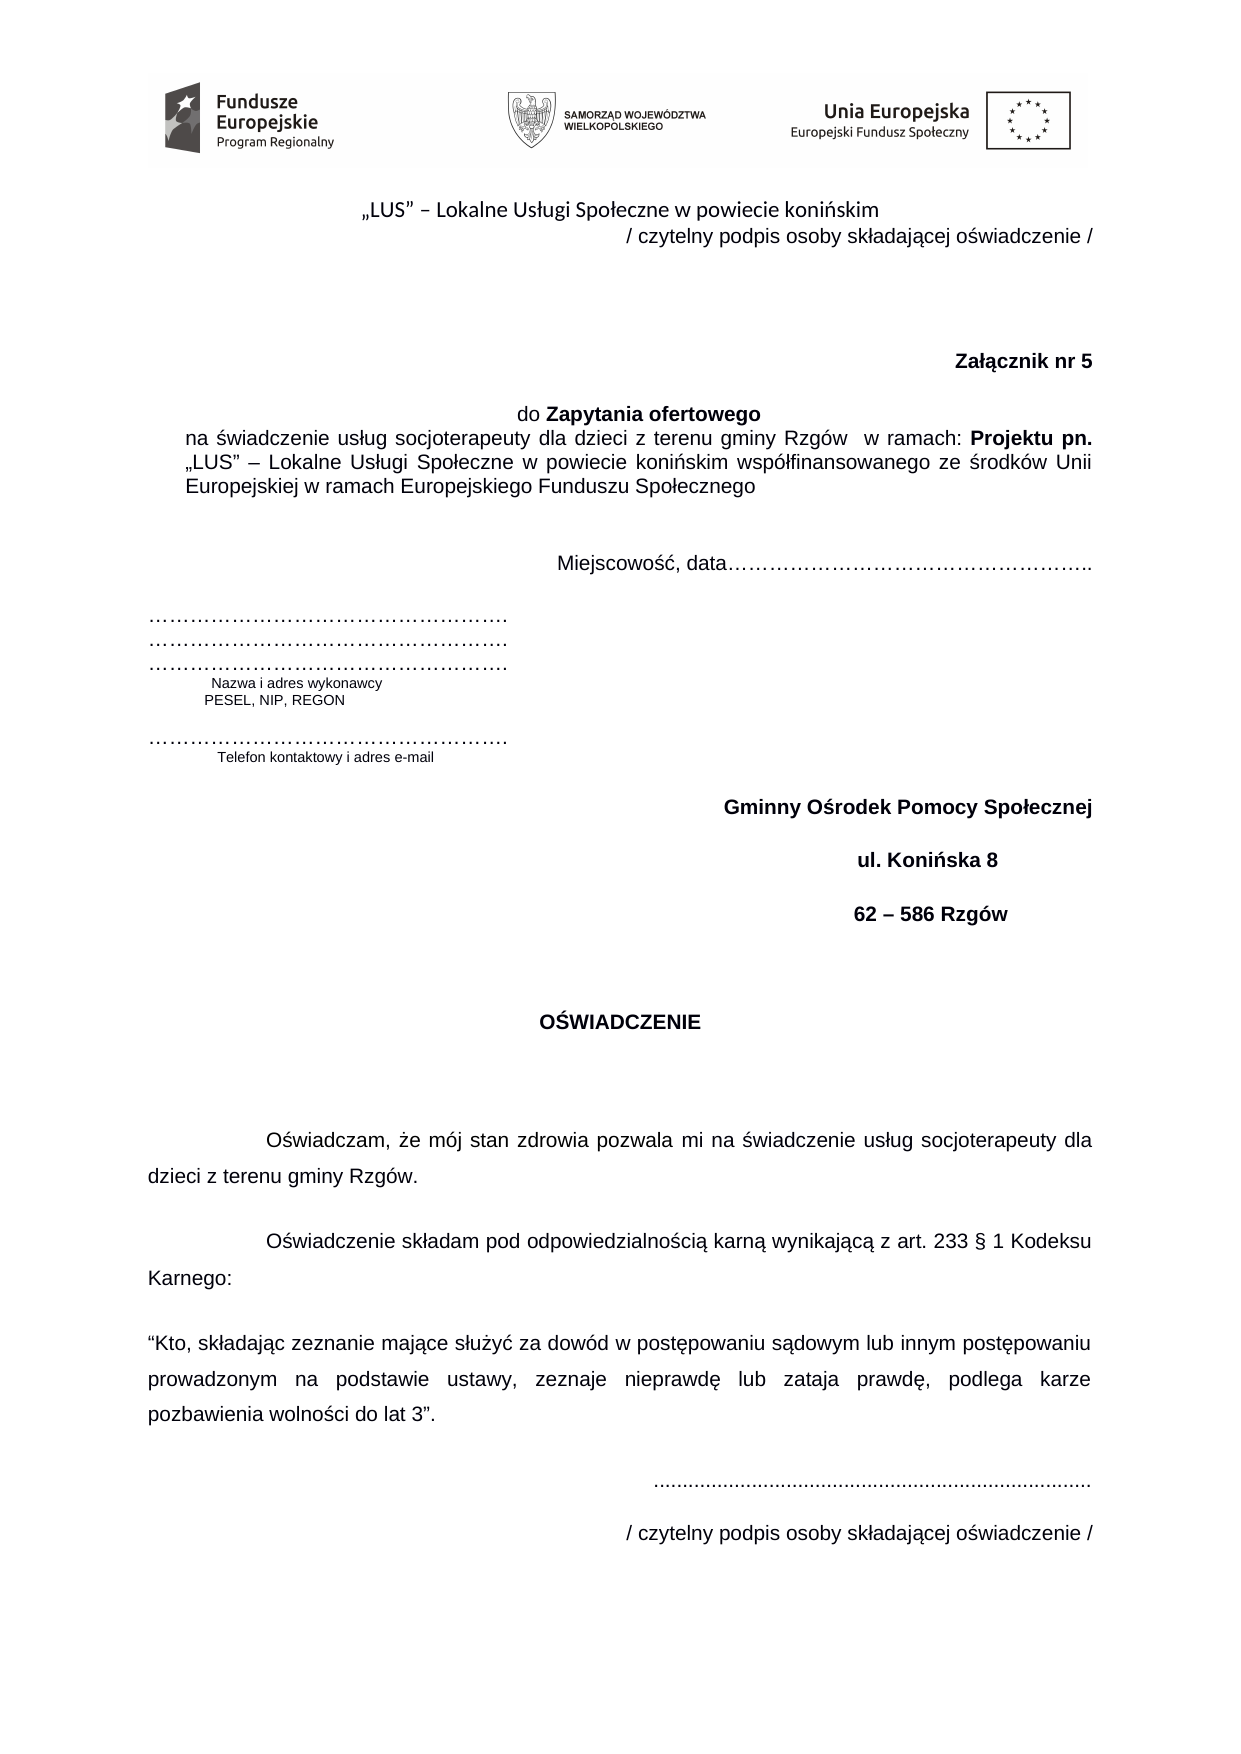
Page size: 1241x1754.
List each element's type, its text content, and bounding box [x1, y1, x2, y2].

text Gminny Ośrodek Pomocy Społecznej [148, 795, 1093, 819]
text ............................................................................ [516, 1467, 1093, 1491]
text Telefon kontaktowy i adres e-mail [148, 749, 1093, 766]
text Nazwa i adres wykonawcy [148, 675, 1093, 692]
text 62 – 586 Rzgów [148, 901, 1093, 925]
text “Kto, składając zeznanie mające służyć za dowód w postępowaniu sądowym lub innym postępowaniu prowadzonym na podstawie ustawy, zeznaje nieprawdę lub zataja prawdę, podlega karze pozbawienia wolności do lat 3”. [148, 1330, 1093, 1426]
text Załącznik nr 5 [148, 349, 1093, 373]
text Oświadczam, że mój stan zdrowia pozwala mi na świadczenie usług socjoterapeuty dla dzieci z terenu gminy Rzgów. [148, 1128, 1093, 1188]
text Miejscowość, data…………………………………………….. [148, 551, 1093, 575]
text PESEL, NIP, REGON [148, 692, 1093, 708]
text ……………………………………………. [148, 725, 1093, 749]
text ul. Konińska 8 [148, 848, 1093, 872]
text ……………………………………………. [148, 603, 1093, 627]
text na świadczenie usług socjoterapeuty dla dzieci z terenu gminy Rzgów w ramach: Projektu pn. „LUS” – Lokalne Usługi Społeczne w powiecie konińskim współfinansowanego ze środków Unii Europejskiej w ramach Europejskiego Funduszu Społecznego [185, 426, 1093, 498]
text / czytelny podpis osoby składającej oświadczenie / [516, 223, 1093, 247]
text OŚWIADCZENIE [148, 1010, 1093, 1034]
text do Zapytania ofertowego [185, 402, 1093, 426]
picture [147, 73, 1089, 168]
text ……………………………………………. [148, 651, 1093, 675]
text / czytelny podpis osoby składającej oświadczenie / [516, 1521, 1093, 1544]
text Oświadczenie składam pod odpowiedzialnością karną wynikającą z art. 233 § 1 Kodeksu Karnego: [148, 1229, 1093, 1289]
text ……………………………………………. [148, 627, 1093, 651]
